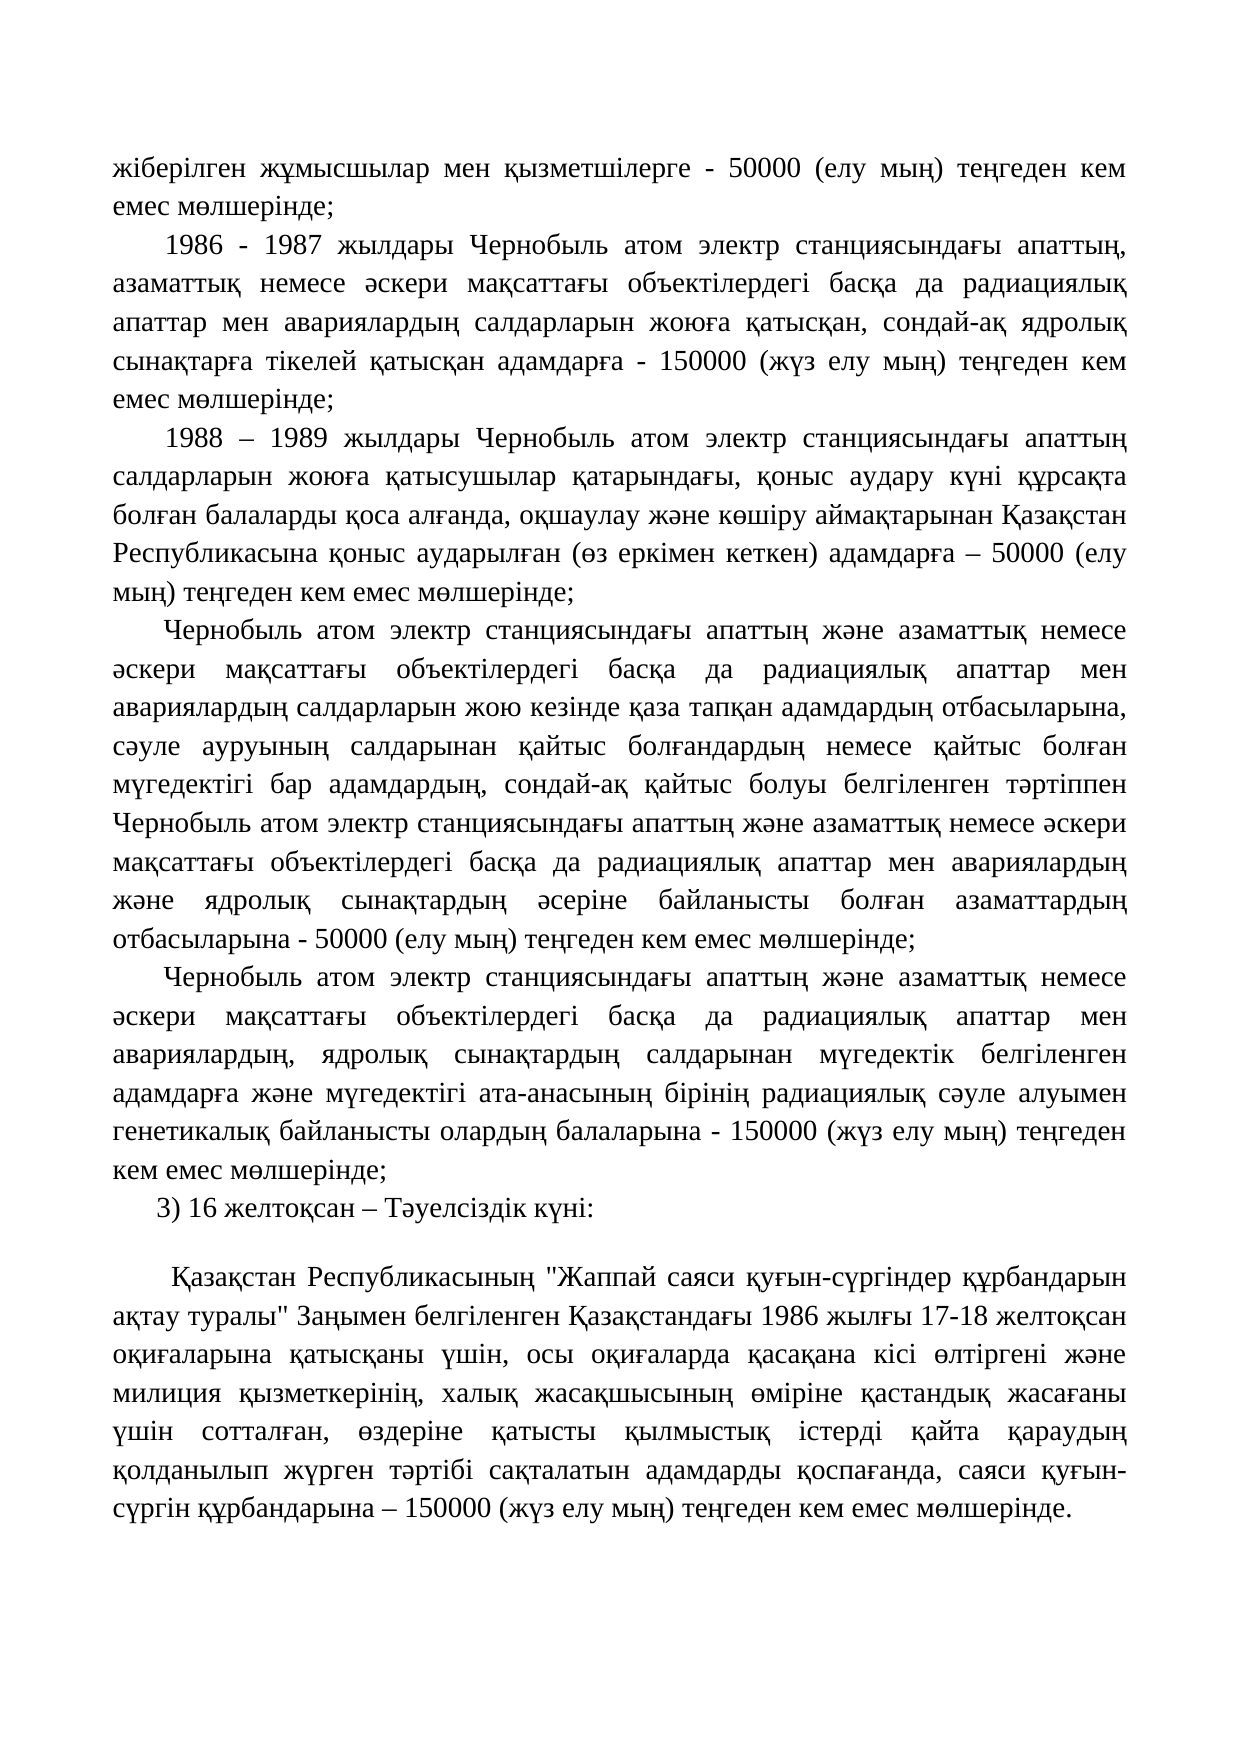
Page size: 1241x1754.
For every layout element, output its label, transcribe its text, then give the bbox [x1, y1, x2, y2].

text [112, 150, 1128, 222]
text Қазақстан Республикасының "Жаппай саяси қуғын-сүргіндер құрбандарын ақтау туралы" Заңымен белгіленген Қазақстандағы 1986 жылғы 17-18 желтоқсан оқиғаларына қатысқаны үшін, осы оқиғаларда қасақана кісі өлтіргені және милиция қызметкерінің, халық жасақшысының өміріне қастандық жасағаны үшін сотталған, өздеріне қатысты қылмыстық істерді қайта қараудың қолданылып жүрген тәртібі сақталатын адамдарды қоспағанда, саяси қуғын-сүргін құрбандарына – 150000 (жүз елу мың) теңгеден кем емес мөлшерінде. [112, 1259, 1128, 1524]
text 1988 – 1989 жылдары Чернобыль атом электр станциясындағы апаттың салдарларын жоюға қатысушылар қатарындағы, қоныс аудару күні құрсақта болған балаларды қоса алғанда, оқшаулау және көшіру аймақтарынан Қазақстан Республикасына қоныс аударылған (өз еркімен кеткен) адамдарға – 50000 (елу мың) теңгеден кем емес мөлшерінде; [112, 420, 1128, 607]
text Чернобыль атом электр станциясындағы апаттың және азаматтық немесе әскери мақсаттағы объектілердегі басқа да радиациялық апаттар мен авариялардың, ядролық сынақтардың салдарынан мүгедектік белгіленген адамдарға және мүгедектігі ата-анасының бірінің радиациялық сәуле алуымен генетикалық байланысты олардың балаларына - 150000 (жүз елу мың) теңгеден кем емес мөлшерінде; [112, 959, 1128, 1186]
text Чернобыль атом электр станциясындағы апаттың және азаматтық немесе әскери мақсаттағы объектiлердегi басқа да радиациялық апаттар мен авариялардың салдарларын жою кезiнде қаза тапқан адамдардың отбасыларына, сәуле ауруының салдарынан қайтыс болғандардың немесе қайтыс болған мүгедектігі бар адамдардың, сондай-ақ қайтыс болуы белгіленген тәртіппен Чернобыль атом электр станциясындағы апаттың және азаматтық немесе әскери мақсаттағы объектілердегі басқа да радиациялық апаттар мен авариялардың және ядролық сынақтардың әсеріне байланысты болған азаматтардың отбасыларына - 50000 (елу мың) теңгеден кем емес мөлшерінде; [112, 612, 1128, 954]
text 1986 - 1987 жылдары Чернобыль атом электр станциясындағы апаттың, азаматтық немесе әскери мақсаттағы объектiлердегi басқа да радиациялық апаттар мен авариялардың салдарларын жоюға қатысқан, сондай-ақ ядролық сынақтарға тiкелей қатысқан адамдарға - 150000 (жүз елу мың) теңгеден кем емес мөлшерінде; [112, 227, 1128, 415]
text 3) 16 желтоқсан – Тəуелсіздік күні: [112, 1191, 1128, 1224]
